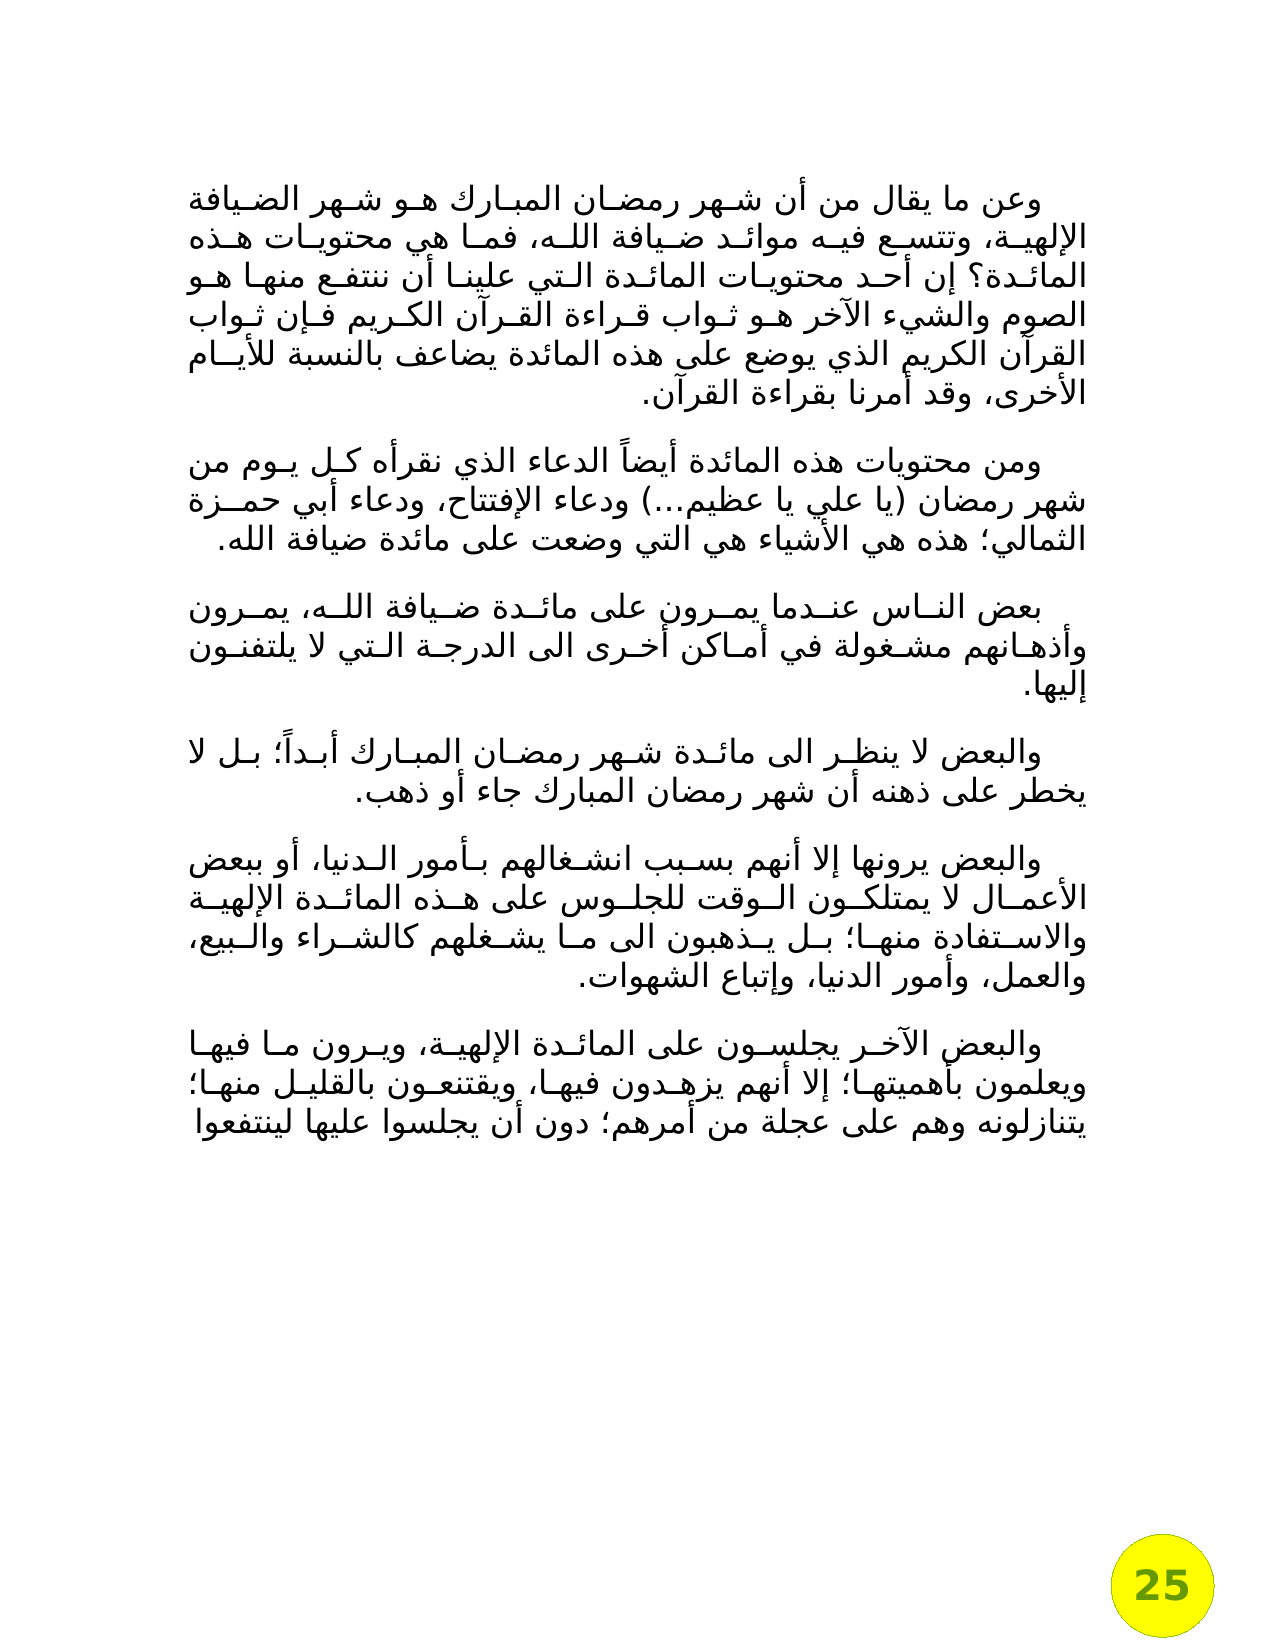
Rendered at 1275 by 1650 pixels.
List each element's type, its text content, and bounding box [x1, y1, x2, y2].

text بعض الناس عندما يمرون على مائدة ضيافة الله، يمرون وأذهانهم مشغولة في أماكن أخرى الى الدرجة التي لا يلتفنون إليها. [187, 587, 1087, 704]
text والبعض لا ينظر الى مائدة شهر رمضان المبارك أبداً؛ بل لا يخطر على ذهنه أن شهر رمضان المبارك جاء أو ذهب. [187, 733, 1087, 811]
text وعن ما يقال من أن شهر رمضان المبارك هو شهر الضيافة الإلهية، وتتسع فيه موائد ضيافة الله، فما هي محتويات هذه المائدة؟ إن أحد محتويات المائدة التي علينا أن ننتفع منها هو الصوم والشيء الآخر هو ثواب قراءة القرآن الكريم فإن ثواب القرآن الكريم الذي يوضع على هذه المائدة يضاعف بالنسبة للأيام الأخرى، وقد أمرنا بقراءة القرآن. [187, 179, 1087, 412]
text والبعض الآخر يجلسون على المائدة الإلهية، ويرون ما فيها ويعلمون بأهميتها؛ إلا أنهم يزهدون فيها، ويقتنعون بالقليل منها؛ يتنازلونه وهم على عجلة من أمرهم؛ دون أن يجلسوا عليها لينتفعوا [187, 1024, 1087, 1141]
text ومن محتويات هذه المائدة أيضاً الدعاء الذي نقرأه كل يوم من شهر رمضان (يا علي يا عظيم...) ودعاء الإفتتاح، ودعاء أبي حمزة الثمالي؛ هذه هي الأشياء هي التي وضعت على مائدة ضيافة الله. [187, 441, 1087, 558]
text والبعض يرونها إلا أنهم بسبب انشغالهم بأمور الدنيا، أو ببعض الأعمال لا يمتلكون الوقت للجلوس على هذه المائدة الإلهية والاستفادة منها؛ بل يذهبون الى ما يشغلهم كالشراء والبيع، والعمل، وأمور الدنيا، وإتباع الشهوات. [187, 840, 1087, 995]
